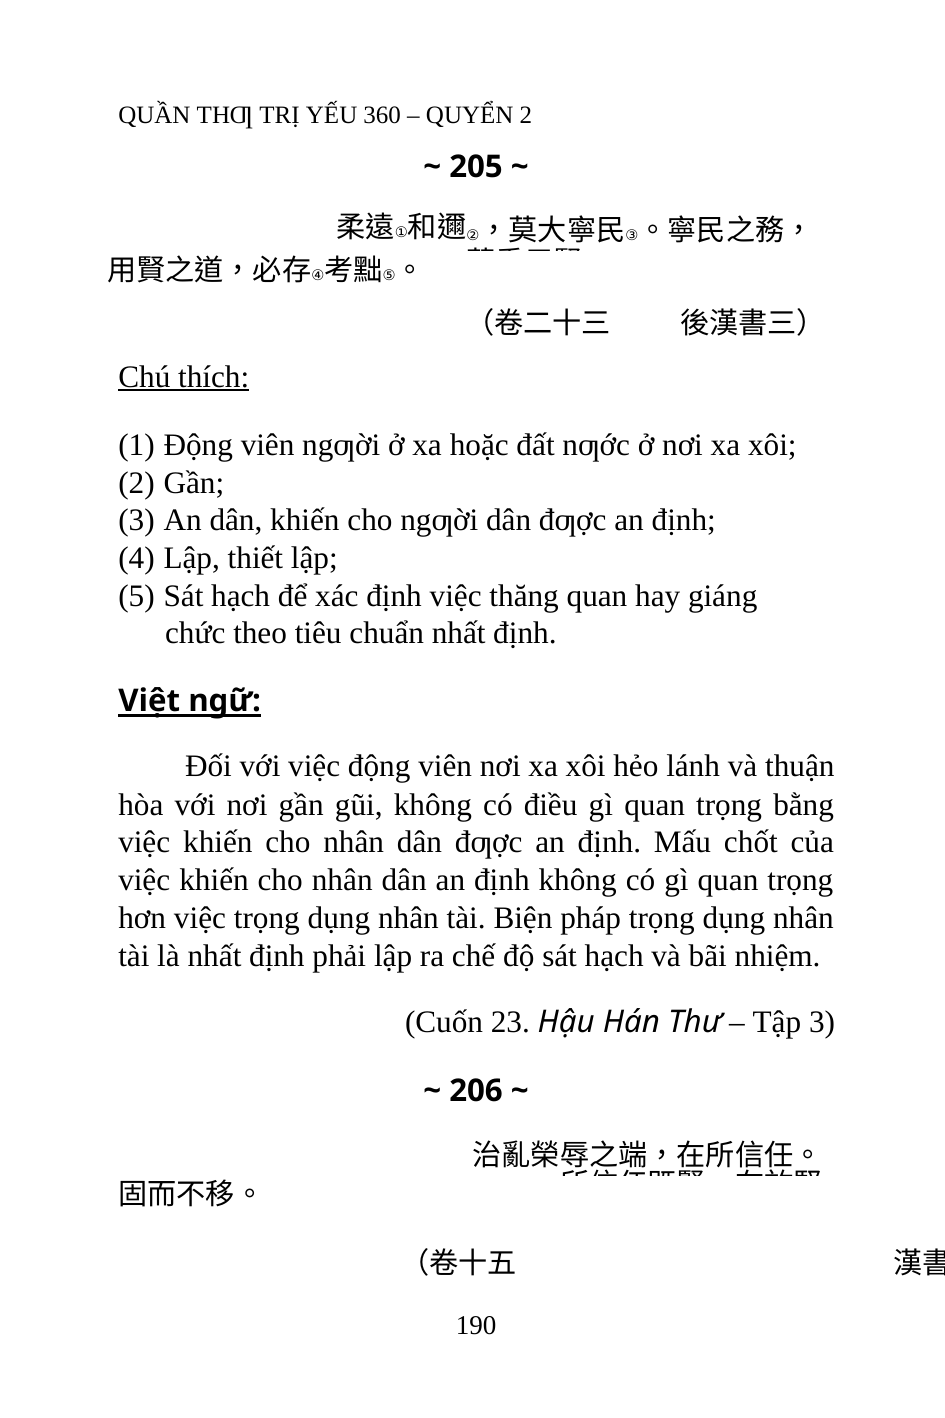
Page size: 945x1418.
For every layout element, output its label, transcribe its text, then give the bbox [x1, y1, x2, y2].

text hòa với nơi gần gũi, không có điều gì quan trọng bằng việc khiến cho nhân dân đƣợc an định. Mấu chốt của việc khiến cho nhân dân an định không có gì quan trọng hơn việc trọng dụng nhân tài. Biện pháp trọng dụng nhân tài là nhất định phải lập ra chế độ sát hạch và bãi nhiệm. [118, 785, 835, 973]
text chức theo tiêu chuẩn nhất định. [165, 614, 787, 651]
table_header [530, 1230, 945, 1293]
text Việt ngữ: [118, 677, 834, 720]
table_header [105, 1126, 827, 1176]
text 固而不移。 [118, 1181, 834, 1210]
text ~ 206 ~ [115, 1067, 837, 1110]
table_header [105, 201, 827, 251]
text (Cuốn 23. Hậu Hán Thư – Tập 3) [117, 999, 835, 1041]
text Đối với việc động viên nơi xa xôi hẻo lánh và thuận [117, 743, 835, 785]
text QUẦN THƢ TRỊ YẾU 360 – QUYỂN 2 [118, 97, 834, 130]
text (1) Động viên ngƣời ở xa hoặc đất nƣớc ở nơi xa xôi; (2) Gần; (3) An dân, khiến cho ngƣời dân đƣợc an định; (4) Lập, thiết lập; (5) Sát hạch để xác định việc thăng quan hay giáng [118, 425, 834, 614]
text 190 [115, 1306, 837, 1342]
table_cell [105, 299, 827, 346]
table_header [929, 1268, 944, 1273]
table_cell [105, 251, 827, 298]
text ~ 205 ~ [115, 143, 837, 187]
text Chú thích: [118, 353, 834, 395]
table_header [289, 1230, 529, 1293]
